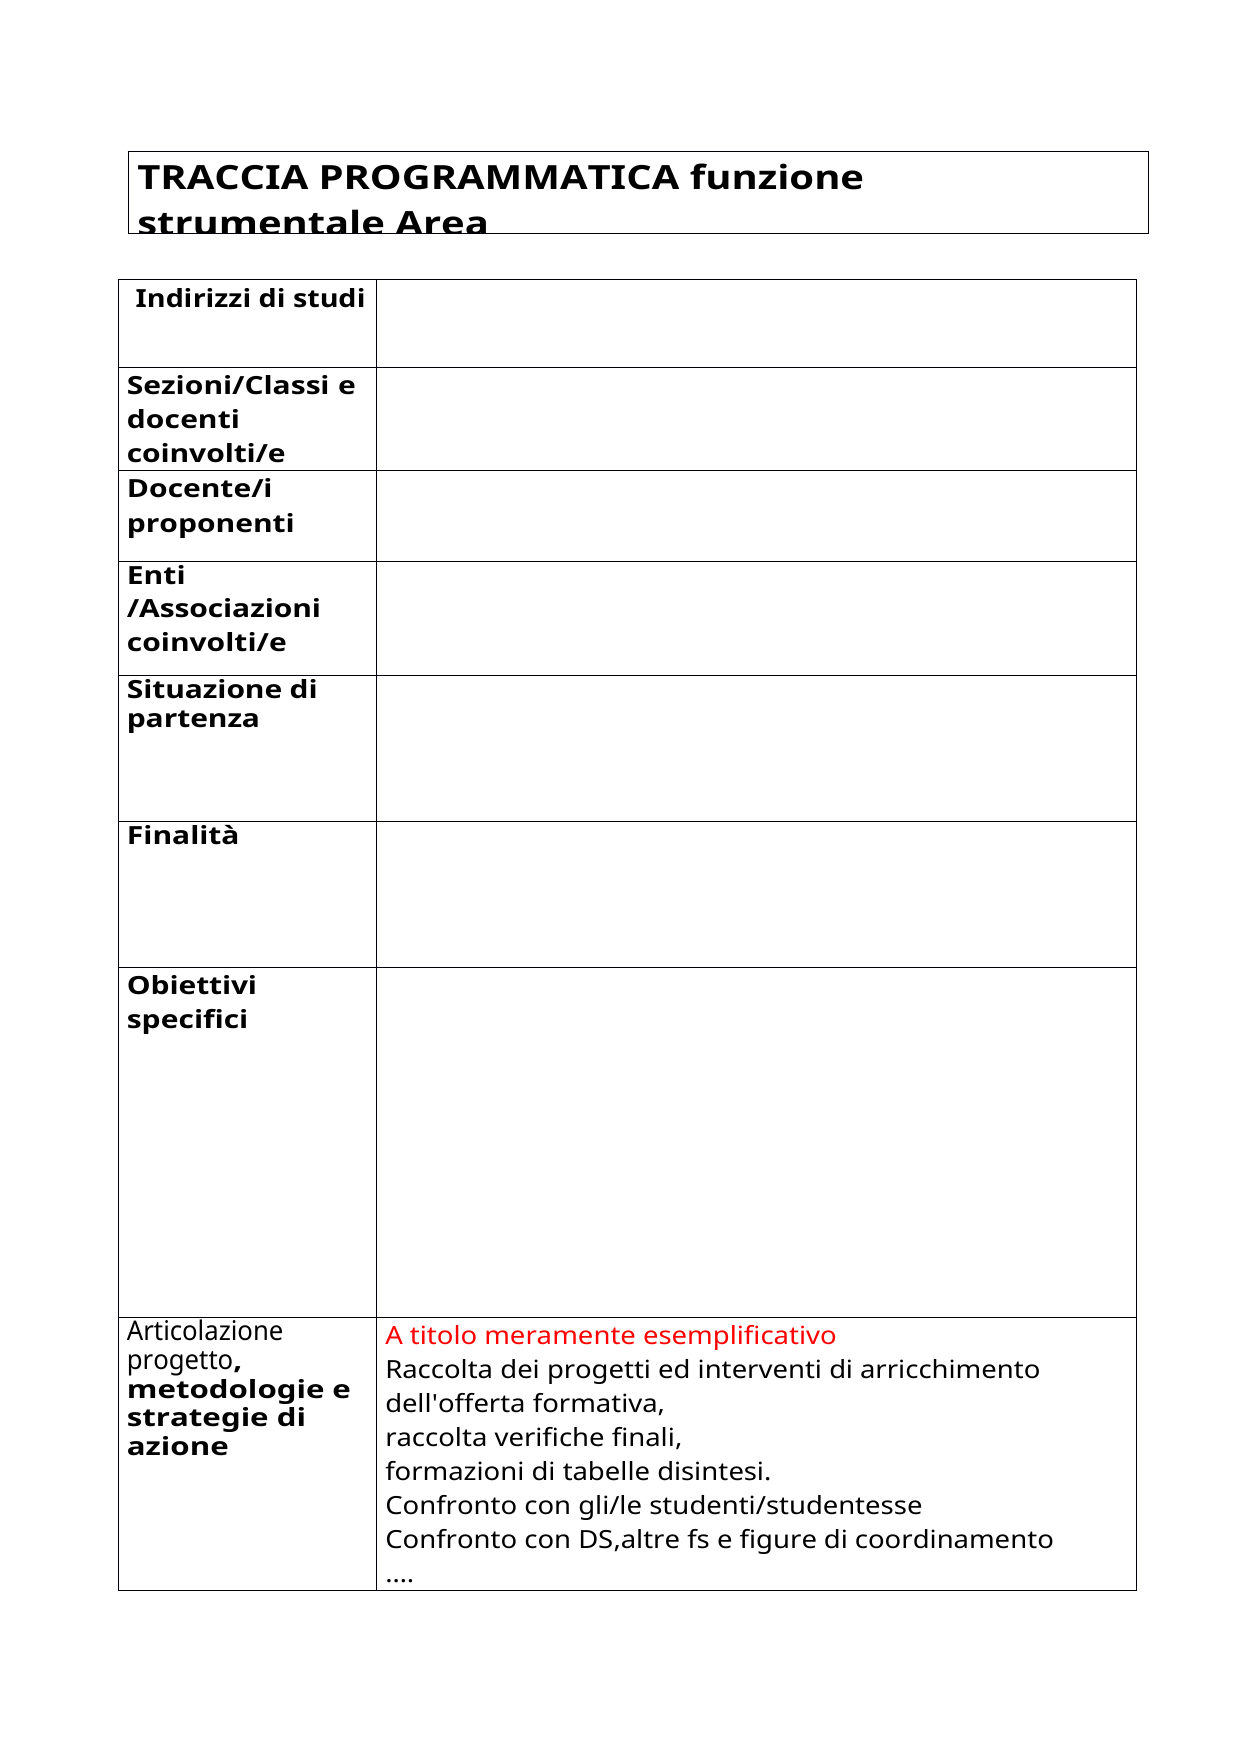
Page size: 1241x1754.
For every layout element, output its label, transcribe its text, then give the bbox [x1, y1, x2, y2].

table_cell [377, 676, 1136, 821]
table_cell [377, 471, 1136, 561]
table_cell Situazione di partenza [119, 676, 376, 821]
table_cell Enti /Associazioni coinvolti/e [119, 562, 376, 675]
table_cell Finalità [119, 822, 376, 967]
table_cell A titolo meramente esemplificativo Raccolta dei progetti ed interventi di arricchimento dell'offerta formativa, raccolta verifiche finali, formazioni di tabelle disintesi. Confronto con gli/le studenti/studentesse Confronto con DS,altre fs e figure di coordinamento …. [377, 1318, 1136, 1590]
table_cell Articolazione progetto, metodologie e strategie di azione [119, 1318, 376, 1590]
table_cell Docente/i proponenti [119, 471, 376, 561]
table_cell [377, 368, 1136, 470]
table_cell [377, 968, 1136, 1317]
table_cell Obiettivi specifici [119, 968, 376, 1317]
table_header Indirizzi di studi [119, 280, 376, 367]
table_cell Sezioni/Classi e docenti coinvolti/e [119, 368, 376, 470]
table_header [377, 280, 1136, 367]
table_cell [377, 822, 1136, 967]
table_cell [377, 562, 1136, 675]
